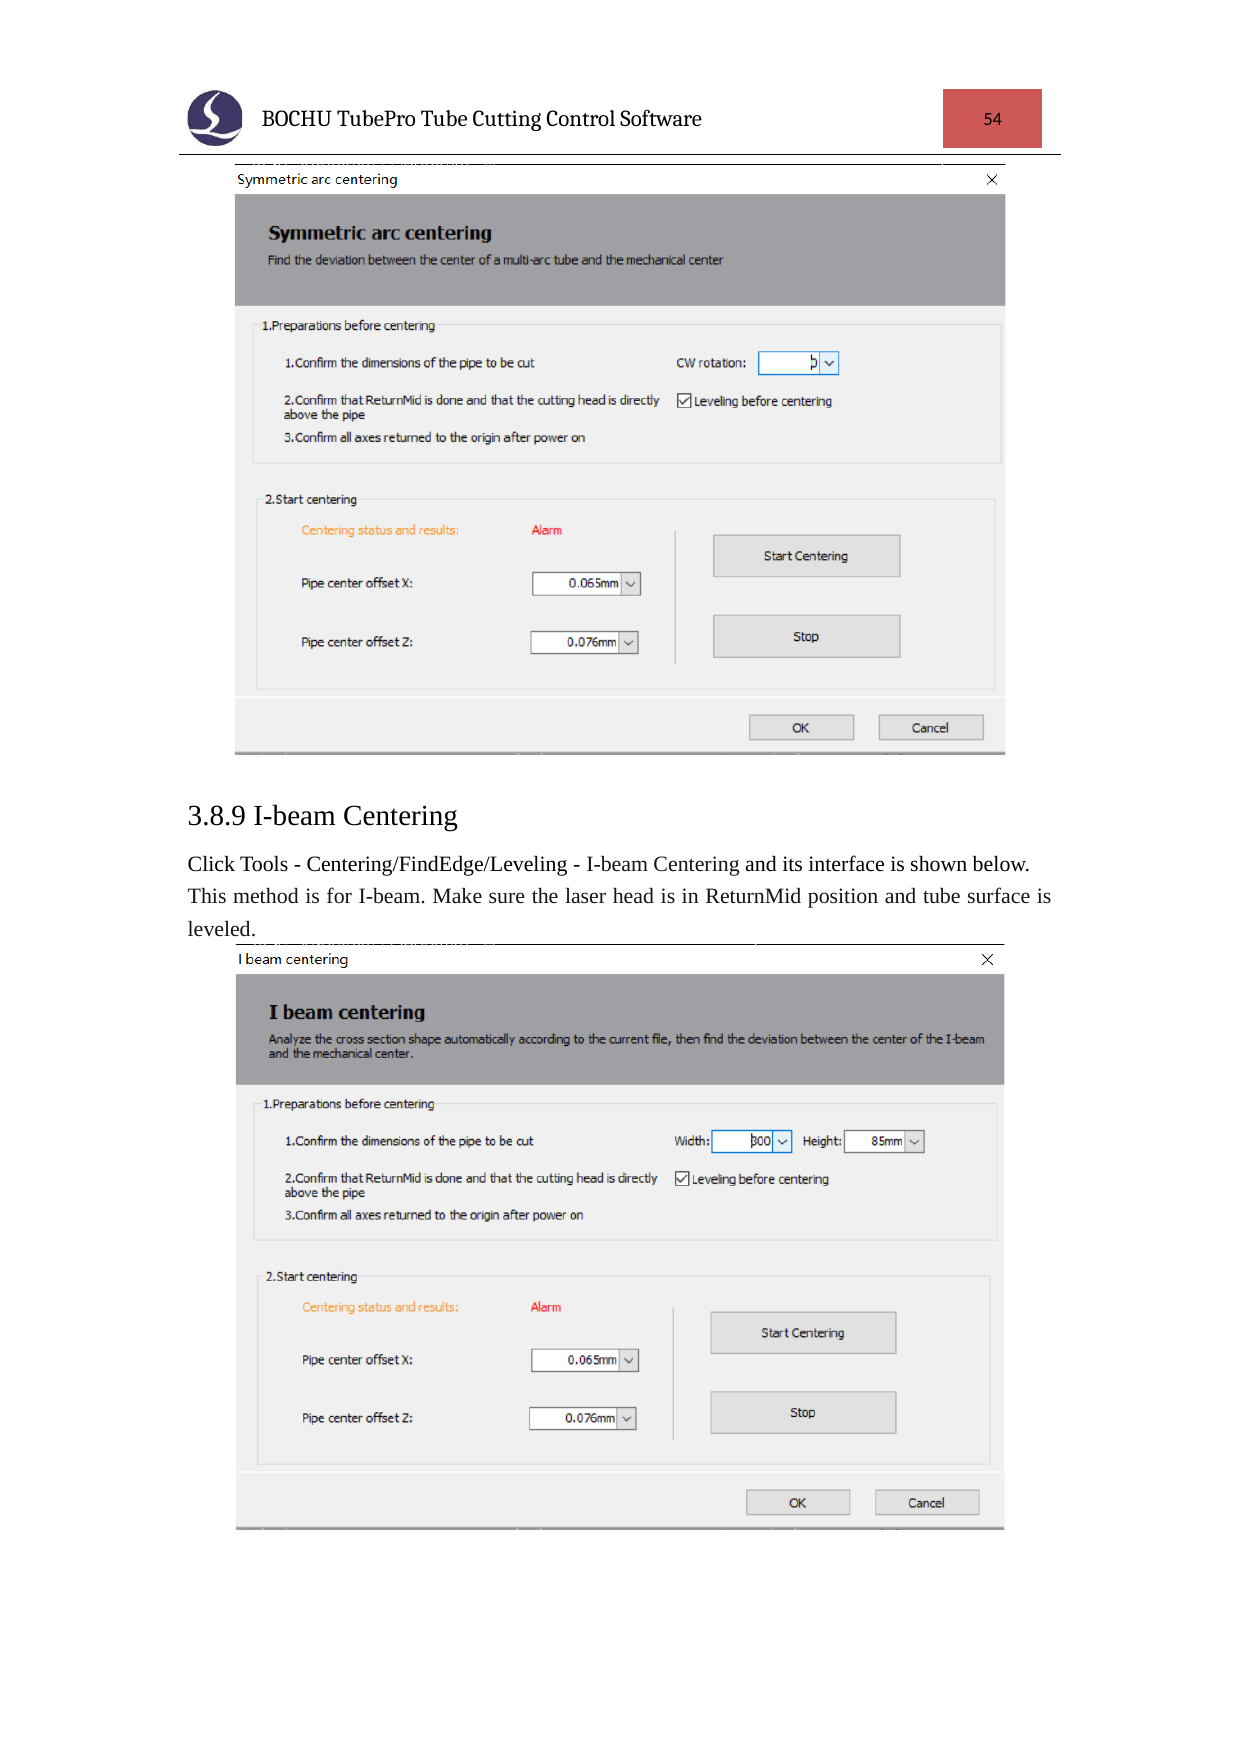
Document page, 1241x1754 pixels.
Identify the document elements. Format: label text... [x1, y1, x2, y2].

list Click Tools - Centering/FindEdge/Leveling - I-beam Centering and its interface is shown below. [187, 847, 1053, 879]
picture [235, 944, 1005, 1530]
text 3.8.9 I-beam Centering [187, 782, 1053, 847]
list This method is for I-beam. Make sure the laser head is in ReturnMid position and tube surface is leveled. [187, 892, 1053, 944]
picture [234, 164, 1006, 755]
picture [187, 90, 243, 146]
